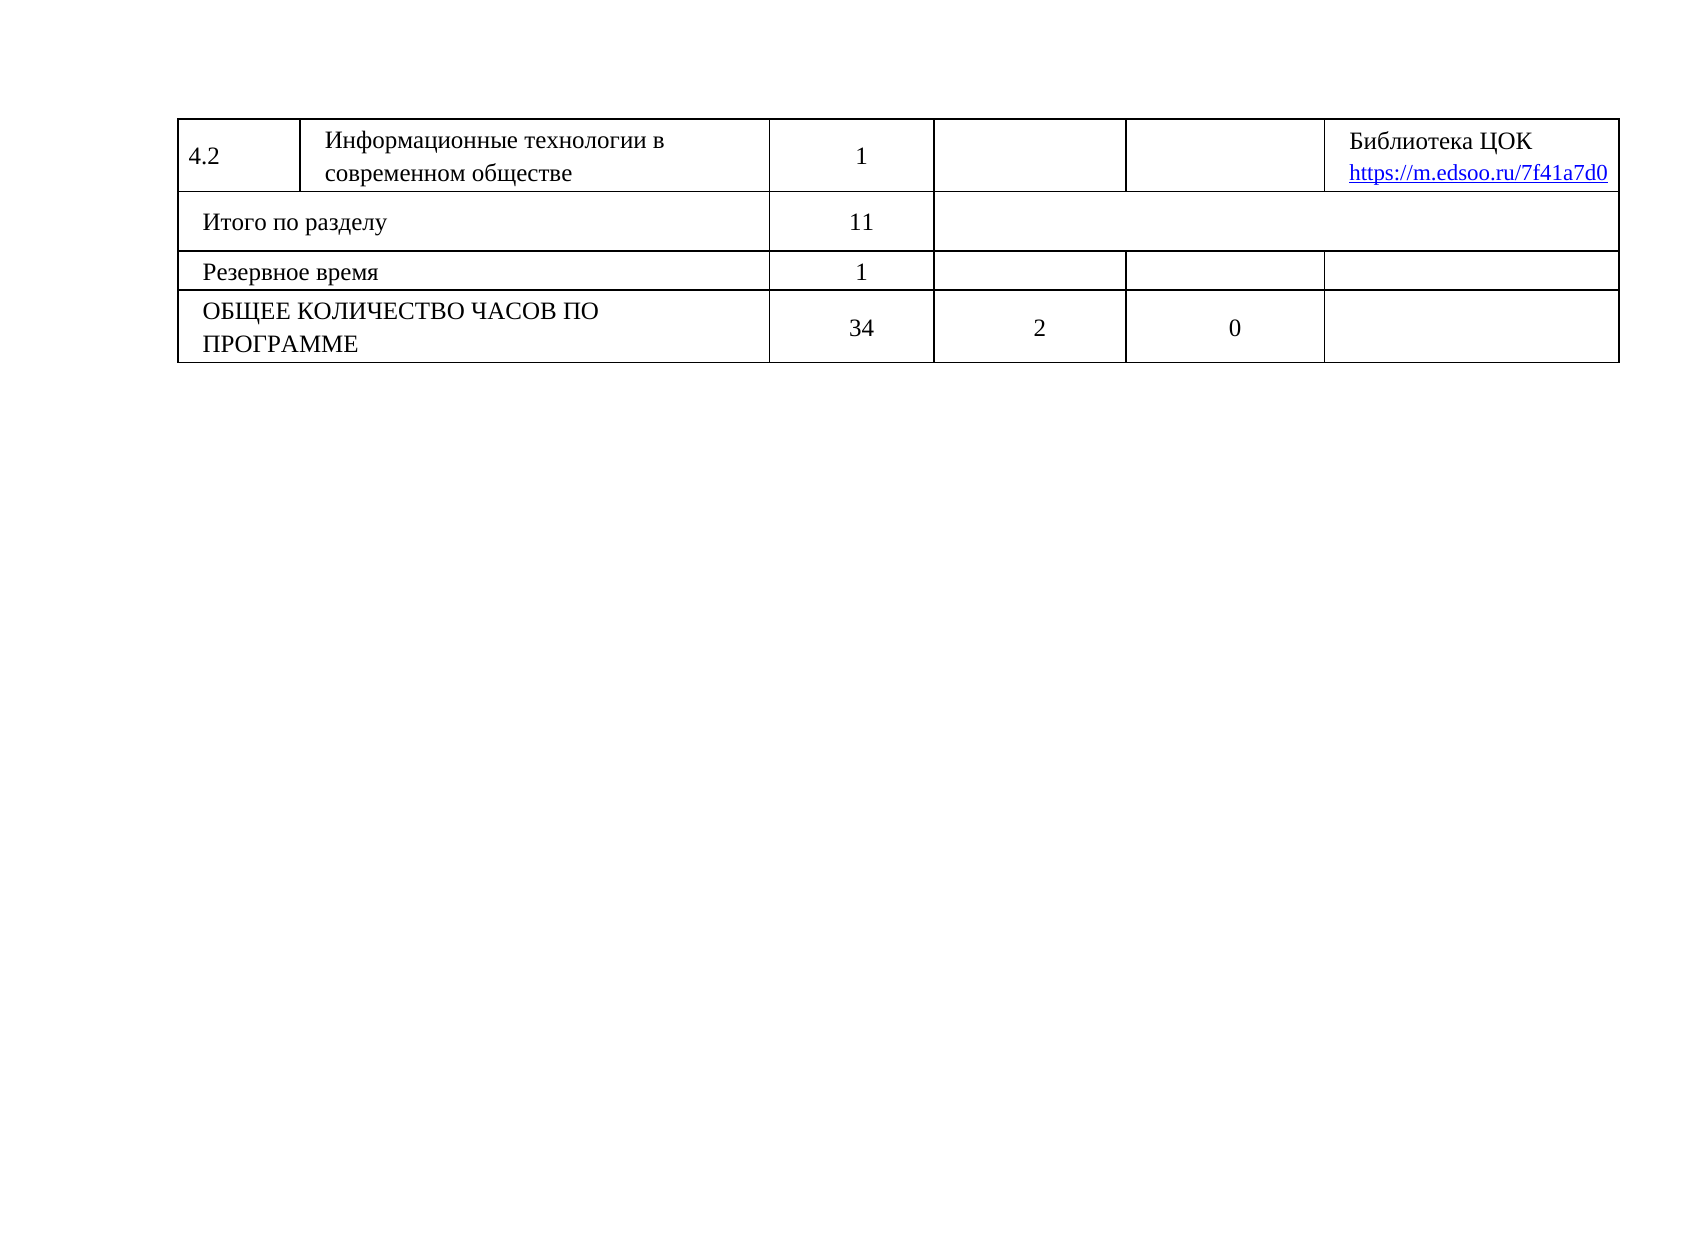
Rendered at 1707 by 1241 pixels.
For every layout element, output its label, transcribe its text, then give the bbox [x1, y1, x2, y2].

table_cell 0 [1127, 291, 1324, 362]
table_cell [1325, 252, 1618, 289]
table_cell [1127, 252, 1324, 289]
table_cell ОБЩЕЕ КОЛИЧЕСТВО ЧАСОВ ПО ПРОГРАММЕ [179, 291, 769, 362]
table_cell [1127, 120, 1324, 191]
table_cell 2 [935, 291, 1125, 362]
table_cell [935, 252, 1125, 289]
table_cell 1 [770, 120, 933, 191]
table_cell 4.2 [179, 120, 299, 191]
table_cell [935, 120, 1125, 191]
table_cell 1 [770, 252, 933, 289]
table_cell Резервное время [179, 252, 769, 289]
table_cell Итого по разделу [179, 192, 769, 250]
table_cell 11 [770, 192, 933, 250]
table_cell [935, 192, 1618, 250]
table_cell [1325, 291, 1618, 362]
table_cell 34 [770, 291, 933, 362]
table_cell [1325, 120, 1618, 191]
table_cell Информационные технологии в современном обществе [301, 120, 769, 191]
